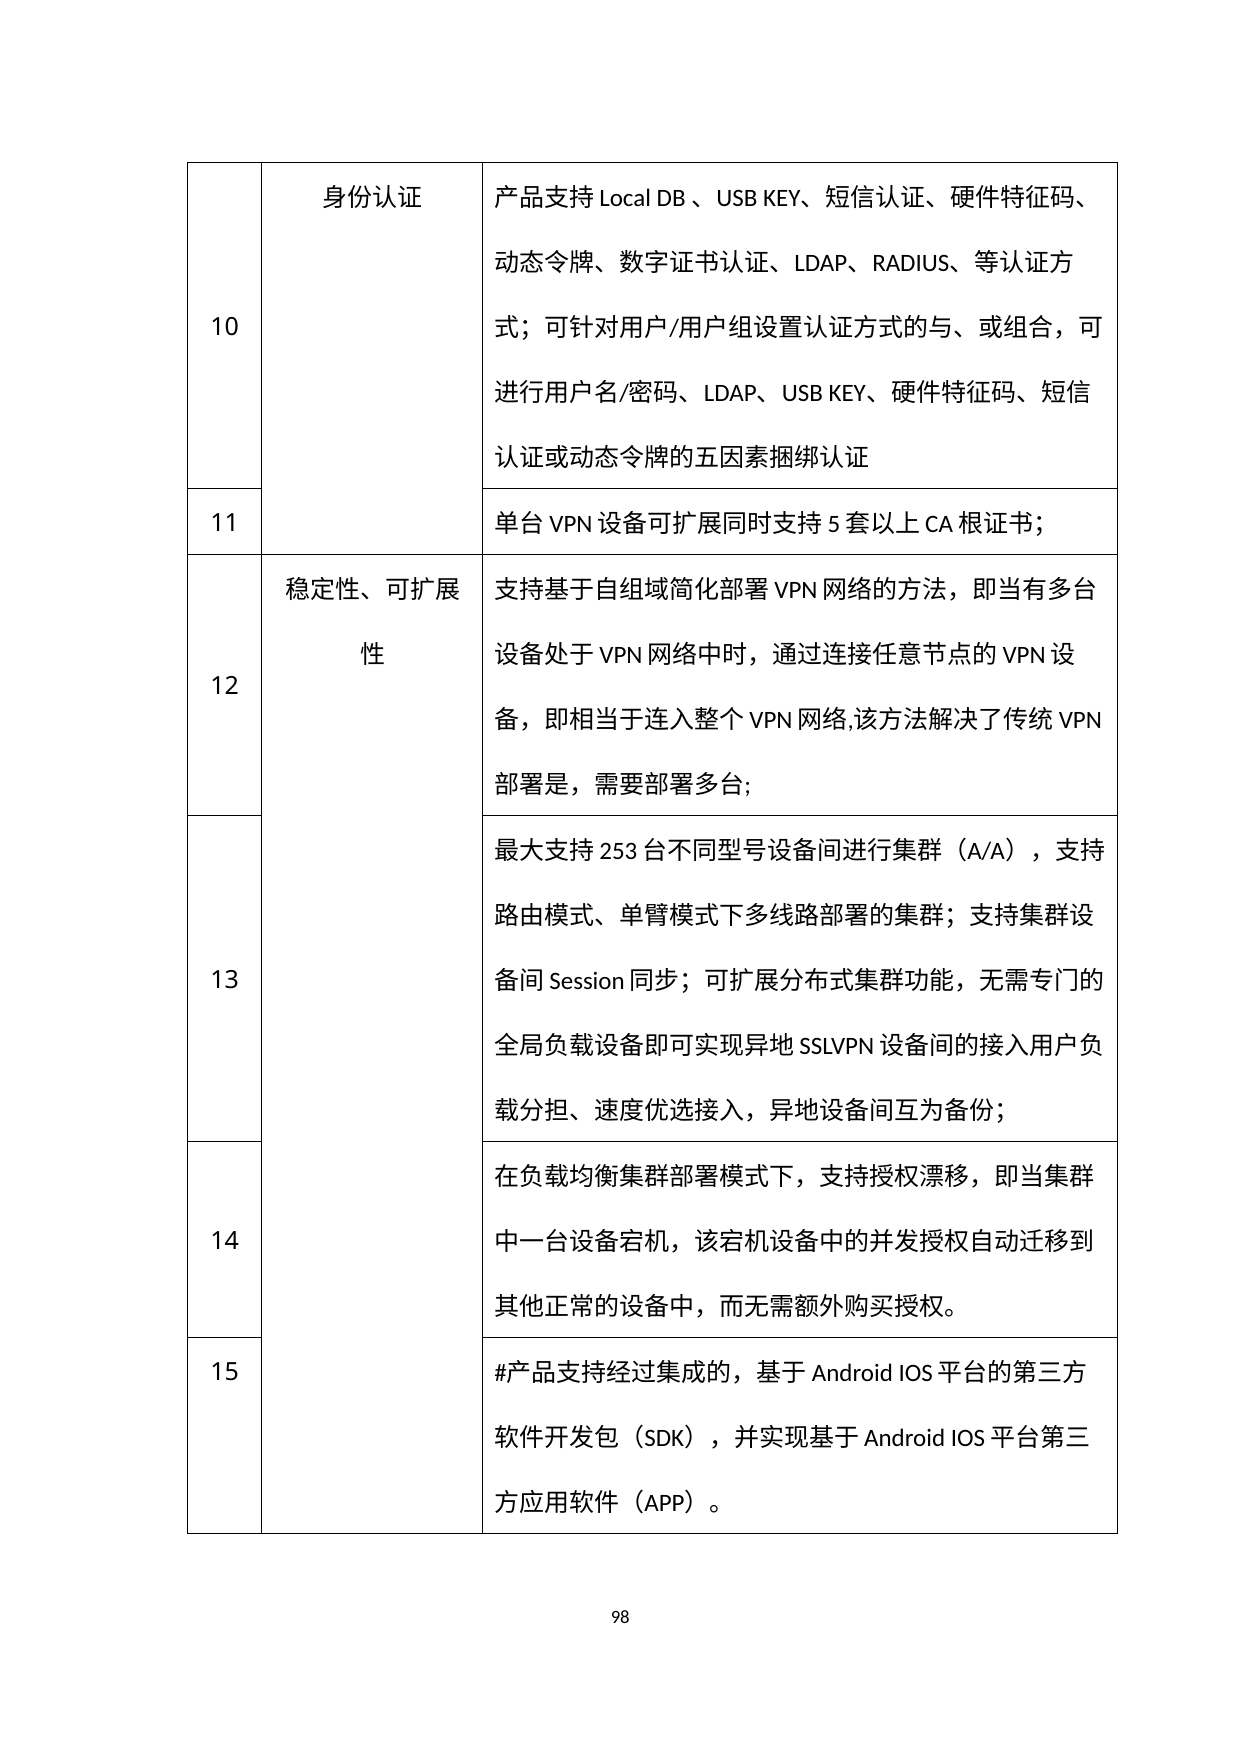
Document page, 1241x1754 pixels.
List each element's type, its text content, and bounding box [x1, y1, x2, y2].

table_cell 支持基于自组域简化部署VPN网络的方法，即当有多台设备处于VPN网络中时，通过连接任意节点的VPN设备，即相当于连入整个VPN网络,该方法解决了传统VPN部署是，需要部署多台; [483, 555, 1117, 815]
table_cell 12 [188, 555, 261, 815]
table_cell 单台VPN设备可扩展同时支持5套以上CA根证书； [483, 489, 1117, 554]
table_cell 13 [188, 816, 261, 1141]
table_cell 产品支持Local DB 、USB KEY、短信认证、硬件特征码、动态令牌、数字证书认证、LDAP、RADIUS、等认证方式；可针对用户/用户组设置认证方式的与、或组合，可进行用户名/密码、LDAP、USB KEY、硬件特征码、短信认证或动态令牌的五因素捆绑认证 [483, 163, 1117, 488]
table_cell 在负载均衡集群部署模式下，支持授权漂移，即当集群中一台设备宕机，该宕机设备中的并发授权自动迁移到其他正常的设备中，而无需额外购买授权。 [483, 1142, 1117, 1337]
table_cell 稳定性、可扩展性 [262, 555, 482, 1533]
table_cell 最大支持253台不同型号设备间进行集群（A/A），支持路由模式、单臂模式下多线路部署的集群；支持集群设备间Session同步；可扩展分布式集群功能，无需专门的全局负载设备即可实现异地SSLVPN设备间的接入用户负载分担、速度优选接入，异地设备间互为备份； [483, 816, 1117, 1141]
table_cell 15 [188, 1338, 261, 1533]
table_cell 10 [188, 163, 261, 488]
table_cell 身份认证 [262, 163, 482, 554]
table_cell 14 [188, 1142, 261, 1337]
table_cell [483, 1338, 1117, 1533]
table_cell 11 [188, 489, 261, 554]
